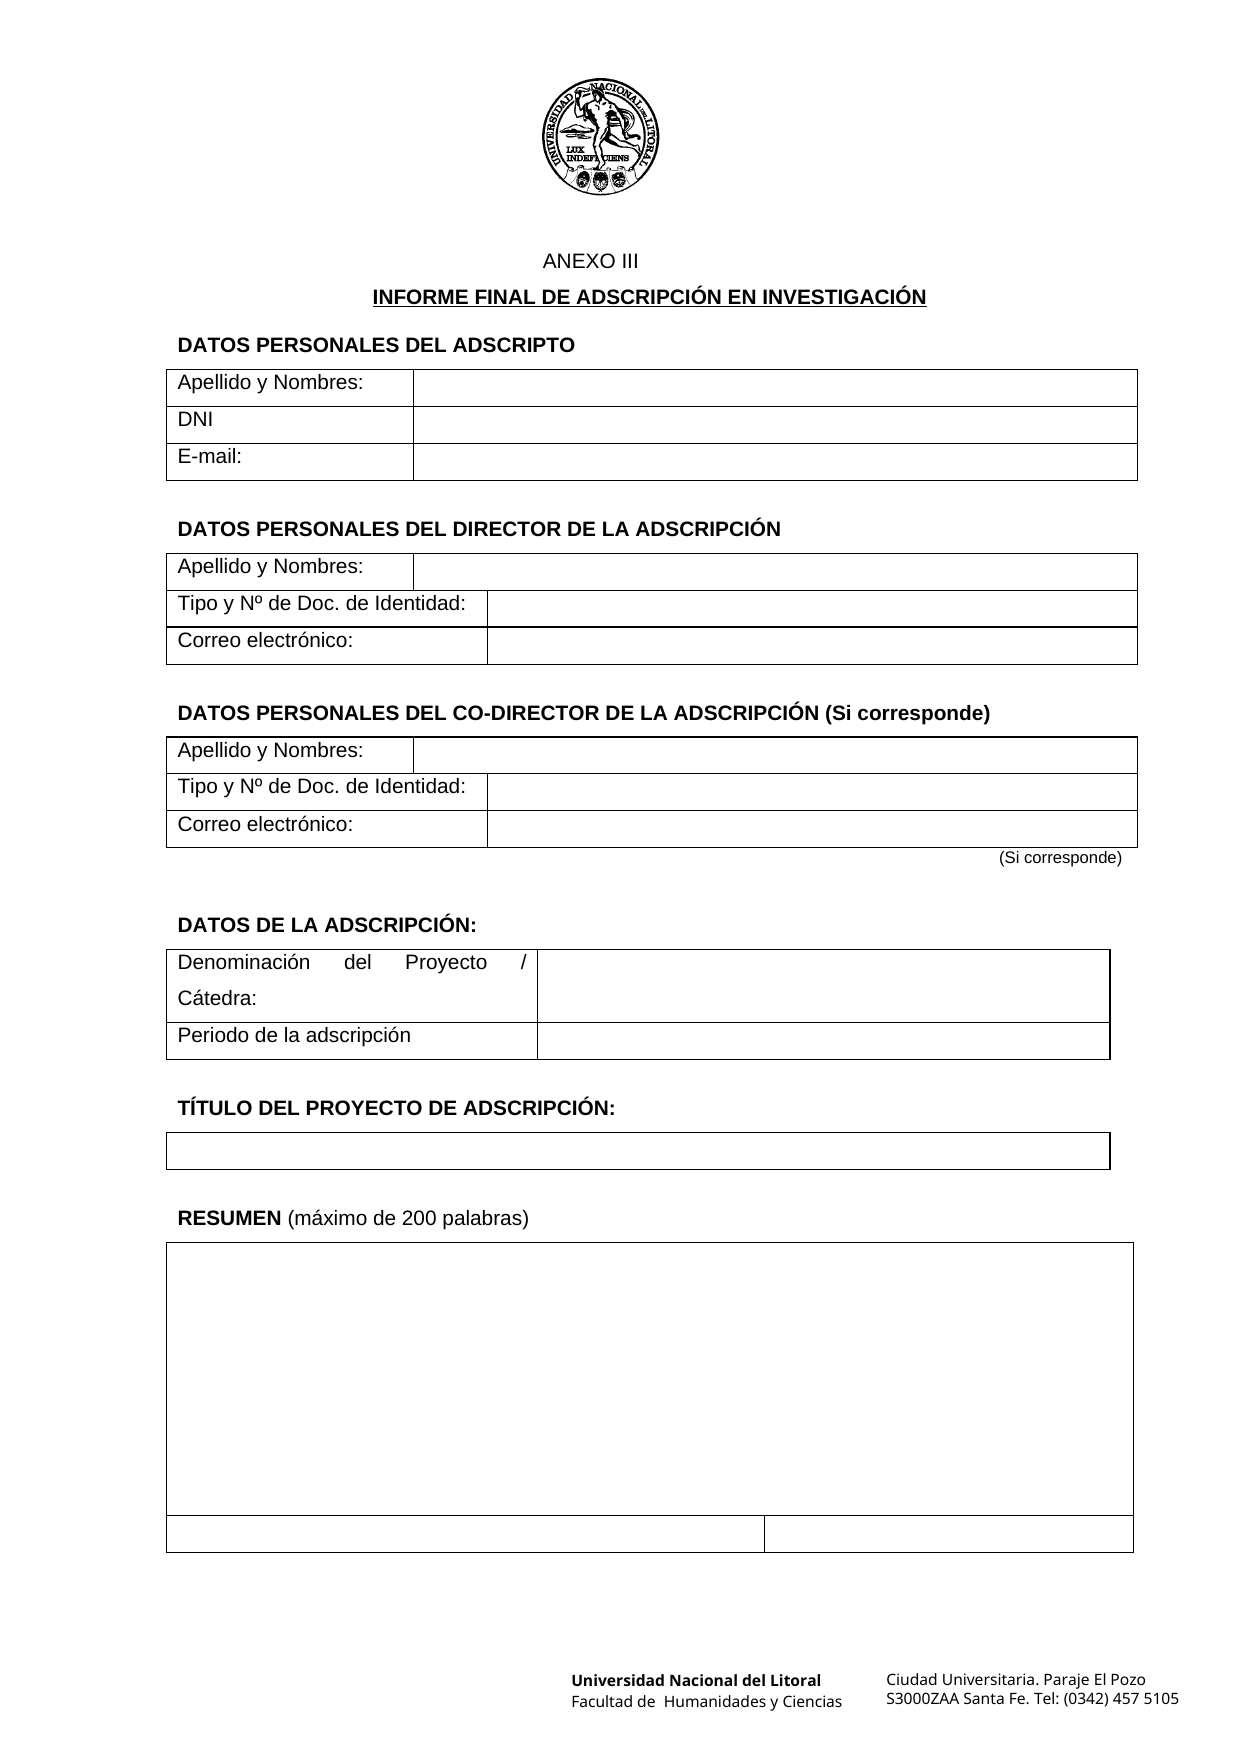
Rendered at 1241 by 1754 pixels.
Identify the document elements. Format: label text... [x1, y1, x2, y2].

table_cell [414, 444, 1137, 479]
table_header [414, 554, 1137, 589]
table_cell [488, 811, 1137, 847]
table_cell Tipo y Nº de Doc. de Identidad: [167, 774, 487, 810]
table_cell [167, 1516, 764, 1552]
text (Si corresponde) [177, 848, 1122, 867]
table_cell [488, 628, 1137, 663]
picture [540, 76, 660, 197]
table_header Denominación del Proyecto / Cátedra: [167, 950, 537, 1022]
text ANEXO III [59, 249, 1122, 273]
table_cell [488, 591, 1137, 626]
table_header [414, 370, 1137, 406]
text RESUMEN (máximo de 200 palabras) [177, 1206, 1122, 1230]
text DATOS PERSONALES DEL DIRECTOR DE LA ADSCRIPCIÓN [177, 517, 1122, 541]
table_cell [765, 1516, 1133, 1552]
text INFORME FINAL DE ADSCRIPCIÓN EN INVESTIGACIÓN [177, 285, 1122, 309]
table_cell [538, 1023, 1109, 1059]
table_header [538, 950, 1109, 1022]
table_cell [488, 774, 1137, 810]
table_cell DNI [167, 407, 413, 443]
text DATOS PERSONALES DEL CO-DIRECTOR DE LA ADSCRIPCIÓN (Si corresponde) [177, 700, 1122, 724]
table_cell Tipo y Nº de Doc. de Identidad: [167, 591, 487, 626]
table_cell E-mail: [167, 444, 413, 479]
table_cell Correo electrónico: [167, 628, 487, 663]
table_header Apellido y Nombres: [167, 738, 413, 773]
text DATOS PERSONALES DEL ADSCRIPTO [177, 333, 1122, 357]
table_header [167, 1243, 1133, 1514]
table_cell Correo electrónico: [167, 811, 487, 847]
table_header [167, 1133, 1109, 1169]
text TÍTULO DEL PROYECTO DE ADSCRIPCIÓN: [177, 1096, 1122, 1120]
table_header Apellido y Nombres: [167, 554, 413, 589]
table_cell [414, 407, 1137, 443]
text DATOS DE LA ADSCRIPCIÓN: [177, 913, 1122, 937]
table_header [414, 738, 1137, 773]
table_cell Periodo de la adscripción [167, 1023, 537, 1059]
table_header Apellido y Nombres: [167, 370, 413, 406]
